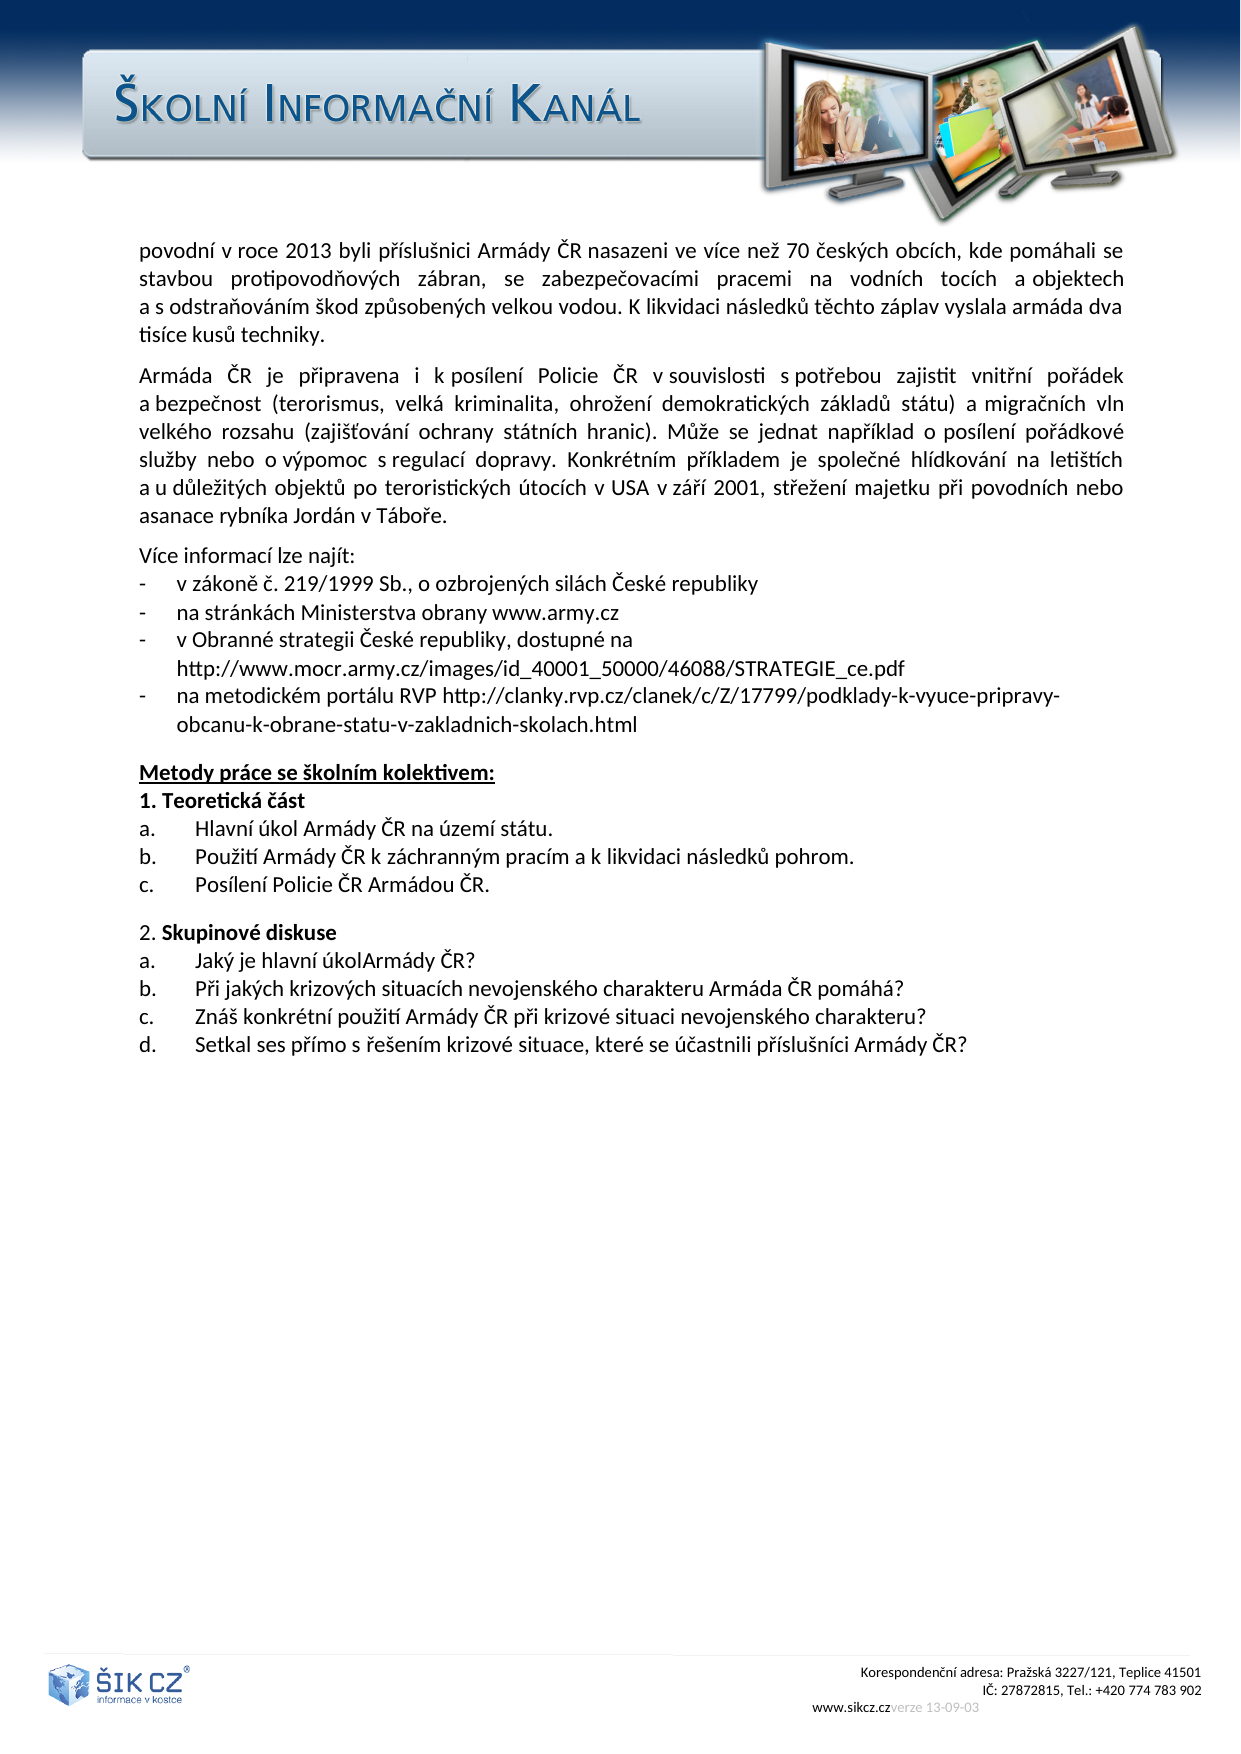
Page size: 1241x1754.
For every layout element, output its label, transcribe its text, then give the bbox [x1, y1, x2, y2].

picture [48, 1664, 190, 1706]
picture [0, 0, 1241, 227]
text Více informací lze najít: [139, 542, 1124, 569]
list Setkal ses přímo s řešením krizové situace, které se účastnili příslušníci Armády ČR? [139, 1031, 1092, 1058]
list Skupinové diskuse [139, 918, 1092, 946]
list v zákoně č. 219/1999 Sb., o ozbrojených silách České republiky [139, 569, 1092, 598]
list Hlavní úkol Armády ČR na území státu. [139, 814, 1092, 842]
list Při jakých krizových situacích nevojenského charakteru Armáda ČR pomáhá? [139, 974, 1092, 1002]
text Metody práce se školním kolektivem: [139, 758, 1092, 786]
list v Obranné strategii České republiky, dostupné na http://www.mocr.army.cz/images/id_40001_50000/46088/STRATEGIE_ce.pdf [139, 626, 1092, 682]
list na stránkách Ministerstva obrany www.army.cz [139, 598, 1092, 626]
list na metodickém portálu RVP http://clanky.rvp.cz/clanek/c/Z/17799/podklady-k-vyuce-pripravy-obcanu-k-obrane-statu-v-zakladnich-skolach.html [139, 682, 1092, 738]
list Teoretická část [139, 786, 1092, 814]
list Posílení Policie ČR Armádou ČR. [139, 870, 1092, 898]
list Jaký je hlavní úkolArmády ČR? [139, 946, 1092, 974]
text Armáda ČR je připravena i k posílení Policie ČR v souvislosti s potřebou zajistit vnitřní pořádek a bezpečnost (terorismus, velká kriminalita, ohrožení demokratických základů státu) a migračních vln velkého rozsahu (zajišťování ochrany státních hranic). Může se jednat například o posílení pořádkové služby nebo o výpomoc s regulací dopravy. Konkrétním příkladem je společné hlídkování na letištích a u důležitých objektů po teroristických útocích v USA v září 2001, střežení majetku při povodních nebo asanace rybníka Jordán v Táboře. [139, 361, 1124, 529]
list Znáš konkrétní použití Armády ČR při krizové situaci nevojenského charakteru? [139, 1002, 1092, 1031]
list Použití Armády ČR k záchranným pracím a k likvidaci následků pohrom. [139, 842, 1092, 870]
